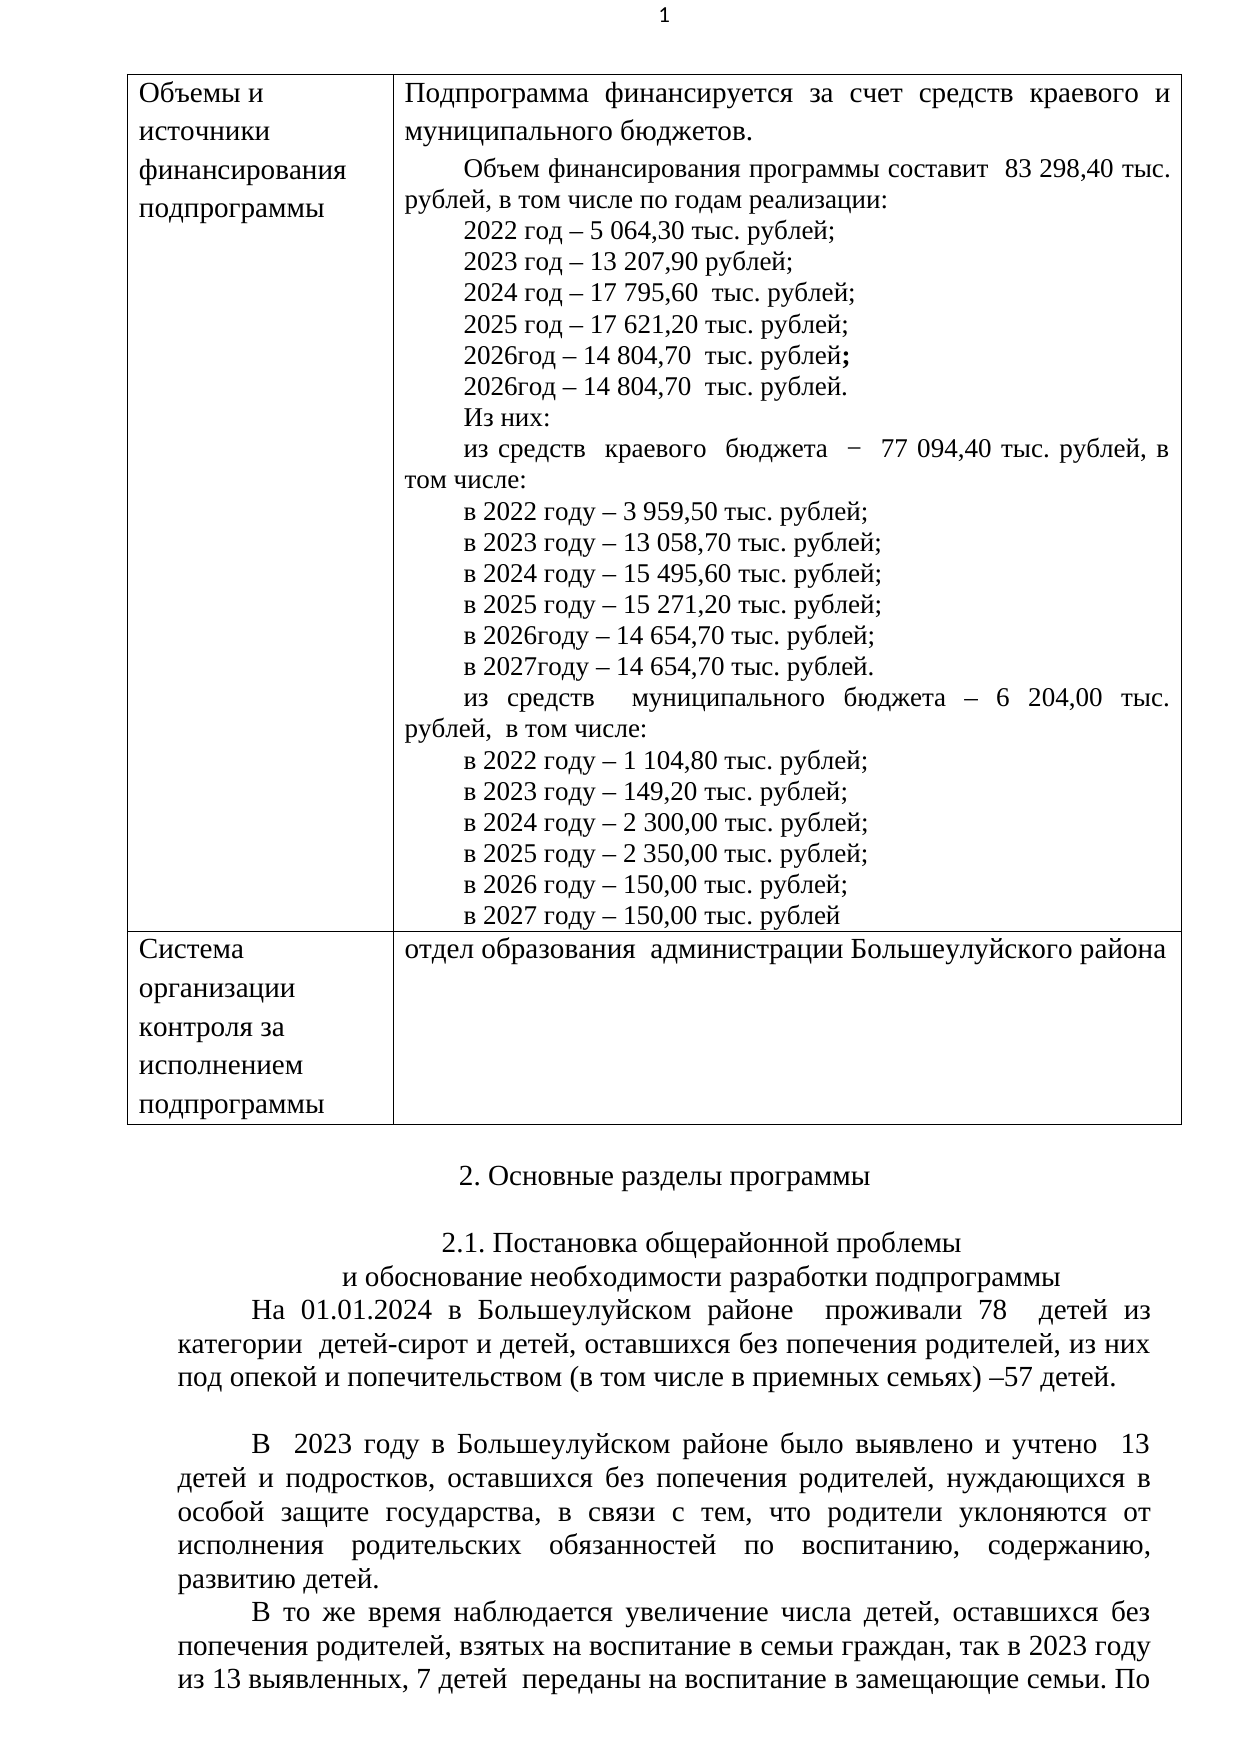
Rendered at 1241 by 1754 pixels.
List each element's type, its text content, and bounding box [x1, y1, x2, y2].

text В 2023 году в Большеулуйском районе было выявлено и учтено 13 детей и подростков, оставшихся без попечения родителей, нуждающихся в особой защите государства, в связи с тем, что родители уклоняются от исполнения родительских обязанностей по воспитанию, содержанию, развитию детей. [177, 1427, 1152, 1594]
text На 01.01.2024 в Большеулуйском районе проживали 78 детей из категории детей-сирот и детей, оставшихся без попечения родителей, из них под опекой и попечительством (в том числе в приемных семьях) –57 детей. [177, 1292, 1152, 1393]
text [177, 1594, 1152, 1695]
text и обоснование необходимости разработки подпрограммы [177, 1259, 1152, 1292]
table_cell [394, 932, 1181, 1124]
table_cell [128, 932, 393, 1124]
text 2.1. Постановка общерайонной проблемы [177, 1225, 1152, 1259]
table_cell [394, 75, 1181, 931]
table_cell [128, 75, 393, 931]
text 2. Основные разделы программы [177, 1158, 1152, 1192]
